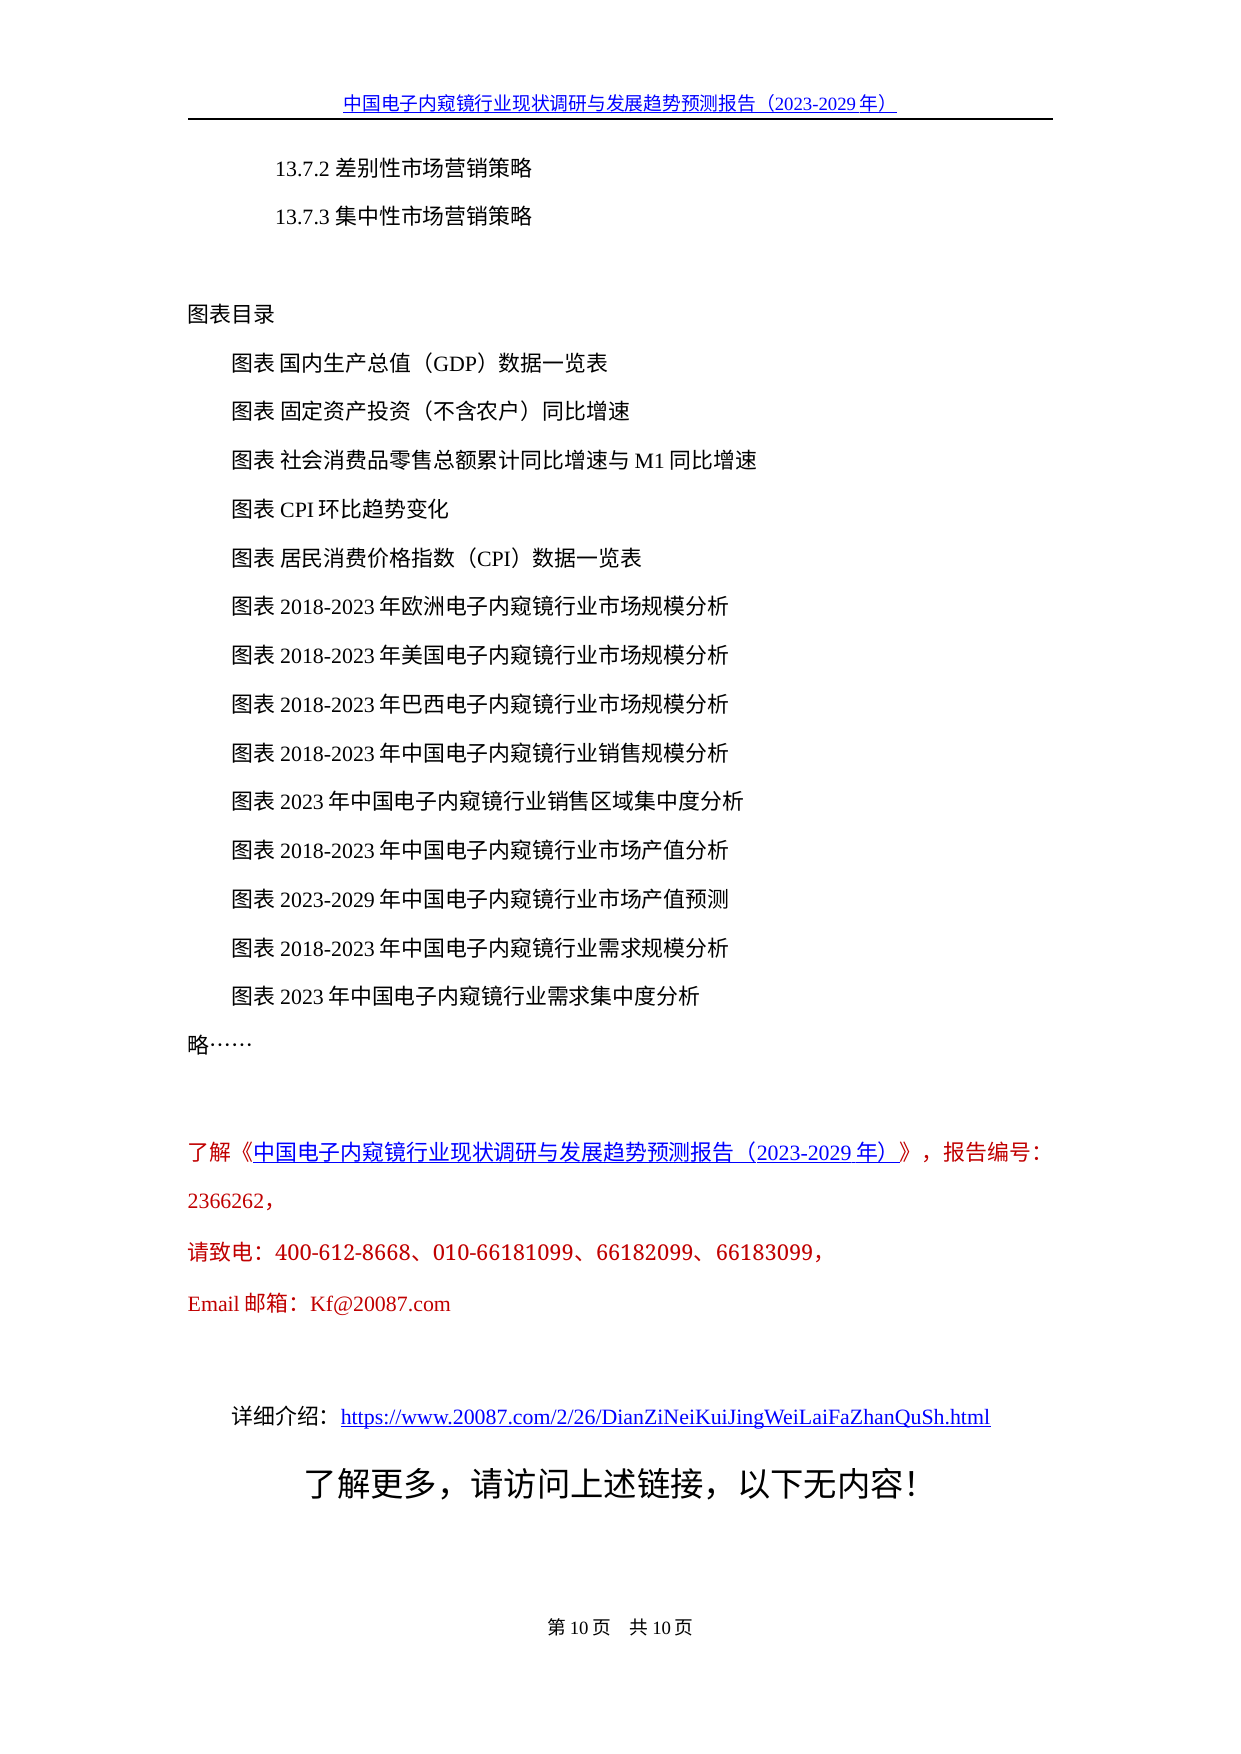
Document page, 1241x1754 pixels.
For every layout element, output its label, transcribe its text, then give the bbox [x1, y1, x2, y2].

title 了解更多，请访问上述链接，以下无内容！ [187, 1449, 1053, 1514]
text Email邮箱：Kf@20087.com [187, 1286, 1053, 1318]
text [187, 150, 1053, 1060]
text 了解《中国电子内窥镜行业现状调研与发展趋势预测报告（2023-2029年）》，报告编号：2366262， [187, 1134, 1053, 1215]
text 详细介绍：https://www.20087.com/2/26/DianZiNeiKuiJingWeiLaiFaZhanQuSh.html [187, 1399, 1053, 1431]
text 请致电：400-612-8668、010-66181099、66182099、66183099， [187, 1234, 1053, 1267]
